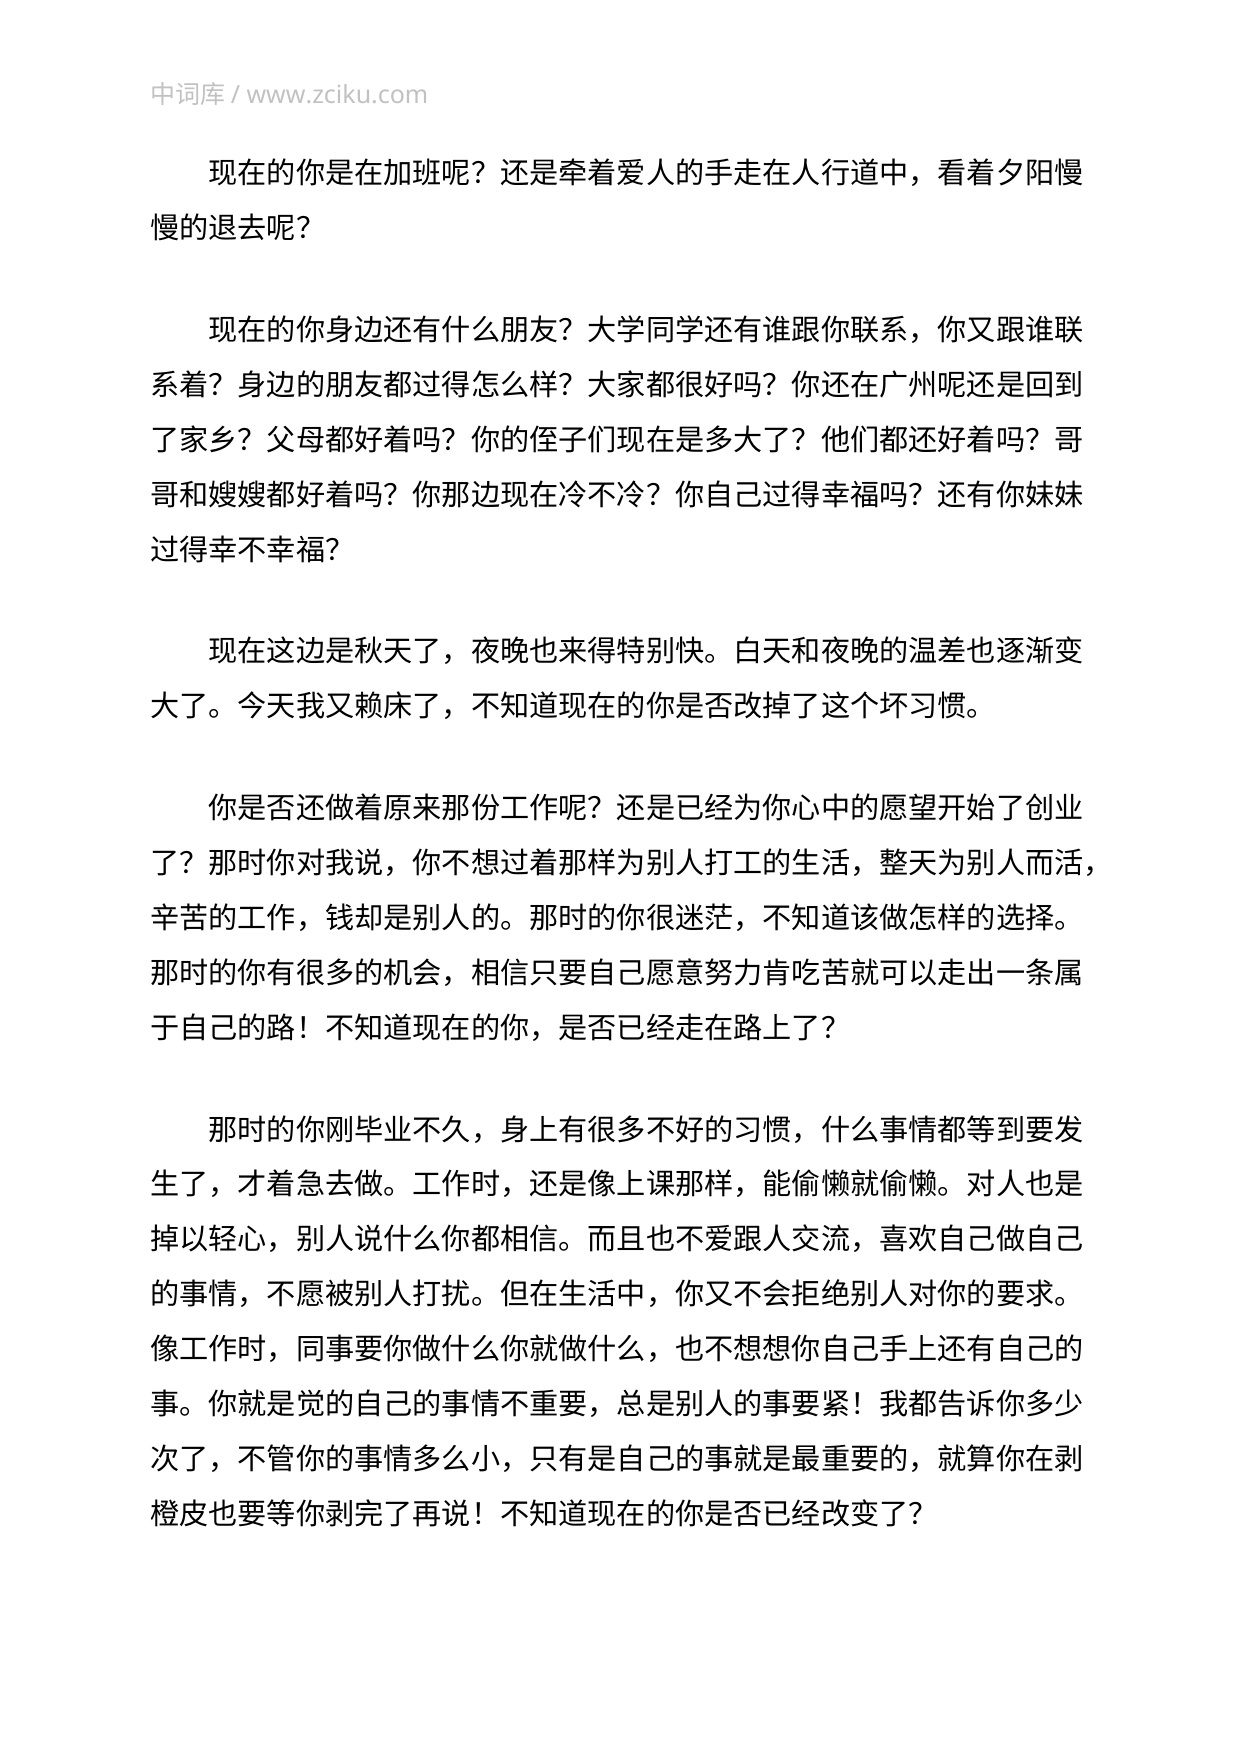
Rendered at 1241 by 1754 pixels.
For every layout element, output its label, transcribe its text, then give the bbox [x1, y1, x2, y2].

text 你是否还做着原来那份工作呢？还是已经为你心中的愿望开始了创业了？那时你对我说，你不想过着那样为别人打工的生活，整天为别人而活，辛苦的工作，钱却是别人的。那时的你很迷茫，不知道该做怎样的选择。那时的你有很多的机会，相信只要自己愿意努力肯吃苦就可以走出一条属于自己的路！不知道现在的你，是否已经走在路上了？ [150, 785, 1090, 1047]
text 那时的你刚毕业不久，身上有很多不好的习惯，什么事情都等到要发生了，才着急去做。工作时，还是像上课那样，能偷懒就偷懒。对人也是掉以轻心，别人说什么你都相信。而且也不爱跟人交流，喜欢自己做自己的事情，不愿被别人打扰。但在生活中，你又不会拒绝别人对你的要求。像工作时，同事要你做什么你就做什么，也不想想你自己手上还有自己的事。你就是觉的自己的事情不重要，总是别人的事要紧！我都告诉你多少次了，不管你的事情多么小，只有是自己的事就是最重要的，就算你在剥橙皮也要等你剥完了再说！不知道现在的你是否已经改变了？ [150, 1106, 1090, 1533]
text 现在的你身边还有什么朋友？大学同学还有谁跟你联系，你又跟谁联系着？身边的朋友都过得怎么样？大家都很好吗？你还在广州呢还是回到了家乡？父母都好着吗？你的侄子们现在是多大了？他们都还好着吗？哥哥和嫂嫂都好着吗？你那边现在冷不冷？你自己过得幸福吗？还有你妹妹过得幸不幸福？ [150, 307, 1090, 568]
text 现在的你是在加班呢？还是牵着爱人的手走在人行道中，看着夕阳慢慢的退去呢？ [150, 150, 1090, 247]
text 现在这边是秋天了，夜晚也来得特别快。白天和夜晚的温差也逐渐变大了。今天我又赖床了，不知道现在的你是否改掉了这个坏习惯。 [150, 628, 1090, 725]
